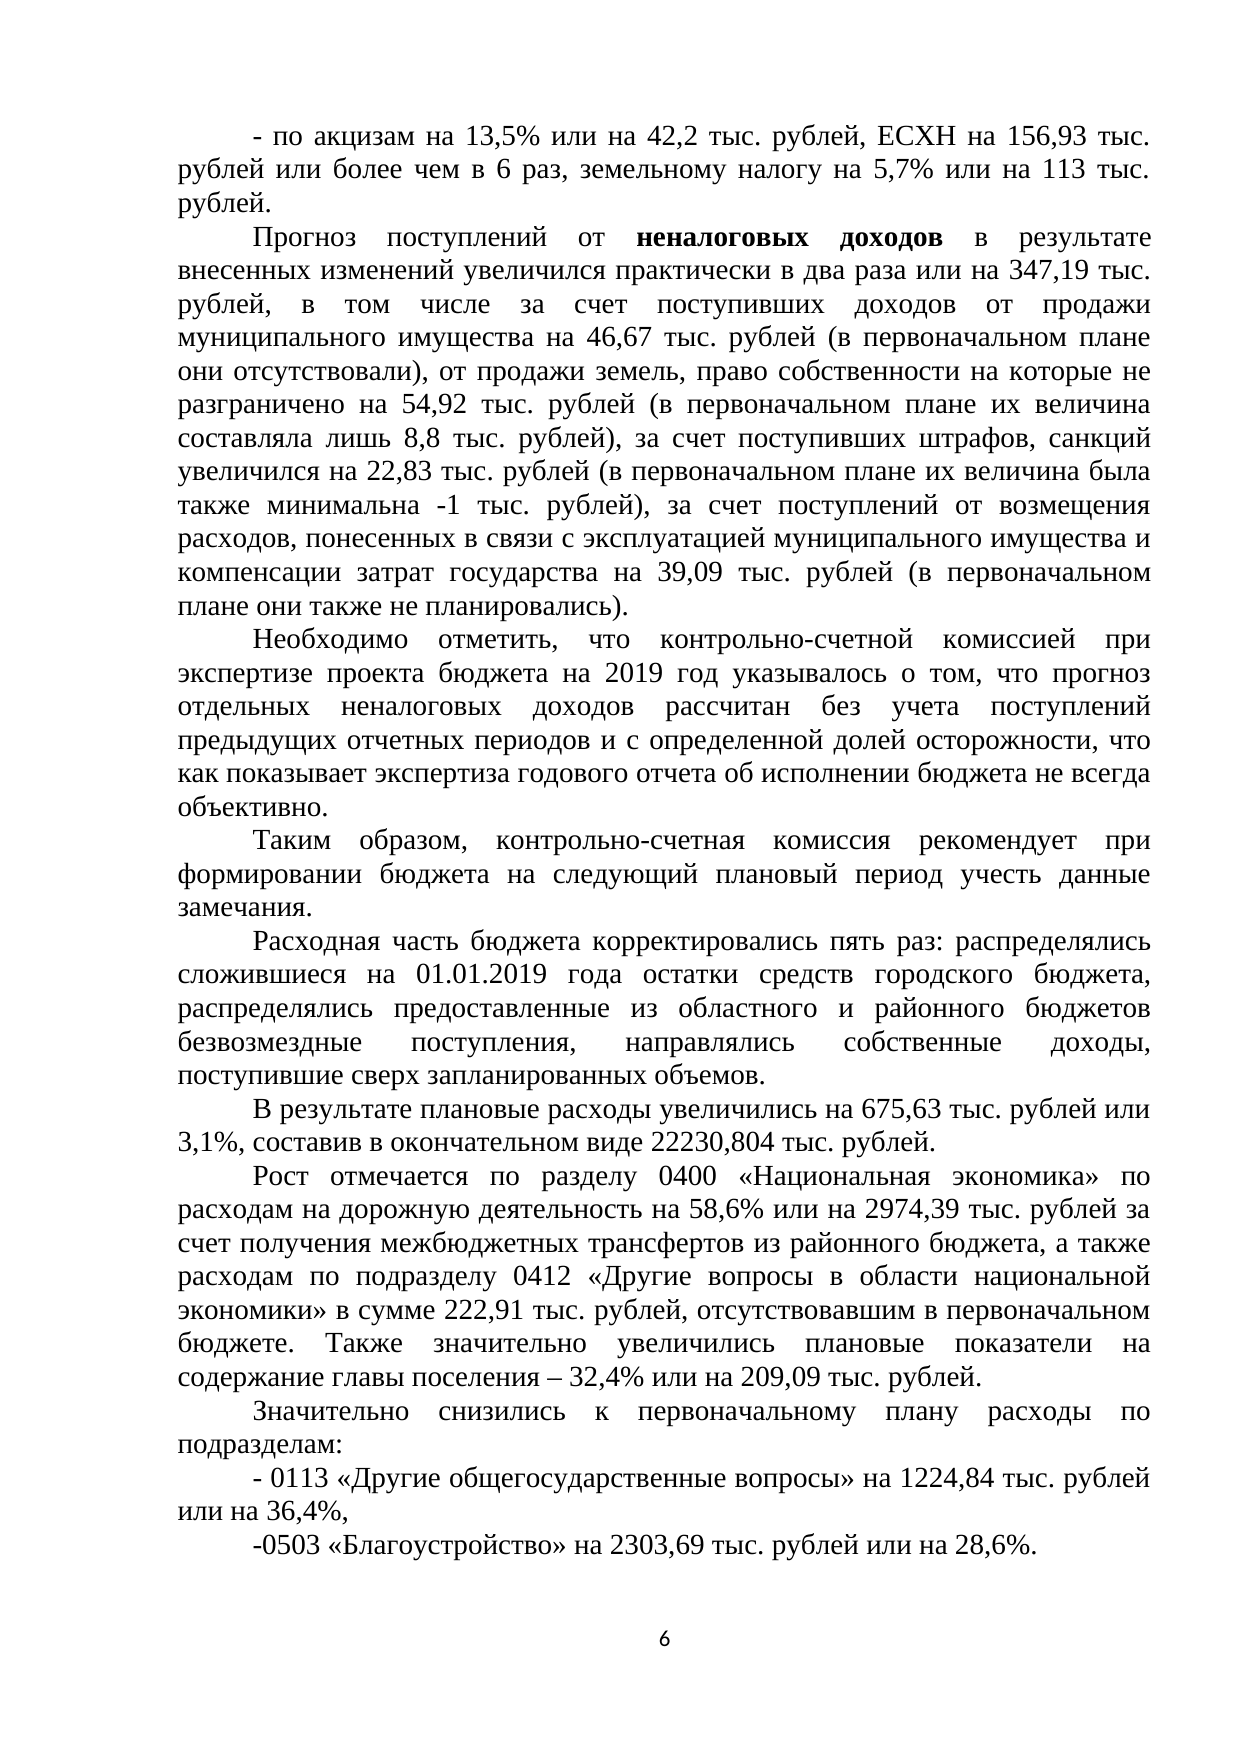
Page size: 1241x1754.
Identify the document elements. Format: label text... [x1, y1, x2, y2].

text - 0113 «Другие общегосударственные вопросы» на 1224,84 тыс. рублей или на 36,4%, [177, 1460, 1152, 1527]
text В результате плановые расходы увеличились на 675,63 тыс. рублей или 3,1%, составив в окончательном виде 22230,804 тыс. рублей. [177, 1091, 1152, 1158]
text Прогноз поступлений от неналоговых доходов в результате внесенных изменений увеличился практически в два раза или на 347,19 тыс. рублей, в том числе за счет поступивших доходов от продажи муниципального имущества на 46,67 тыс. рублей (в первоначальном плане они отсутствовали), от продажи земель, право собственности на которые не разграничено на 54,92 тыс. рублей (в первоначальном плане их величина составляла лишь 8,8 тыс. рублей), за счет поступивших штрафов, санкций увеличился на 22,83 тыс. рублей (в первоначальном плане их величина была также минимальна -1 тыс. рублей), за счет поступлений от возмещения расходов, понесенных в связи с эксплуатацией муниципального имущества и компенсации затрат государства на 39,09 тыс. рублей (в первоначальном плане они также не планировались). [177, 219, 1152, 621]
text Рост отмечается по разделу 0400 «Национальная экономика» по расходам на дорожную деятельность на 58,6% или на 2974,39 тыс. рублей за счет получения межбюджетных трансфертов из районного бюджета, а также расходам по подразделу 0412 «Другие вопросы в области национальной экономики» в сумме 222,91 тыс. рублей, отсутствовавшим в первоначальном бюджете. Также значительно увеличились плановые показатели на содержание главы поселения – 32,4% или на 209,09 тыс. рублей. [177, 1158, 1152, 1393]
text - по акцизам на 13,5% или на 42,2 тыс. рублей, ЕСХН на 156,93 тыс. рублей или более чем в 6 раз, земельному налогу на 5,7% или на 113 тыс. рублей. [177, 118, 1152, 219]
text Таким образом, контрольно-счетная комиссия рекомендует при формировании бюджета на следующий плановый период учесть данные замечания. [177, 822, 1152, 923]
text Необходимо отметить, что контрольно-счетной комиссией при экспертизе проекта бюджета на 2019 год указывалось о том, что прогноз отдельных неналоговых доходов рассчитан без учета поступлений предыдущих отчетных периодов и с определенной долей осторожности, что как показывает экспертиза годового отчета об исполнении бюджета не всегда объективно. [177, 621, 1152, 822]
text Значительно снизились к первоначальному плану расходы по подразделам: [177, 1393, 1152, 1460]
text Расходная часть бюджета корректировались пять раз: распределялись сложившиеся на 01.01.2019 года остатки средств городского бюджета, распределялись предоставленные из областного и районного бюджетов безвозмездные поступления, направлялись собственные доходы, поступившие сверх запланированных объемов. [177, 923, 1152, 1091]
text -0503 «Благоустройство» на 2303,69 тыс. рублей или на 28,6%. [177, 1527, 1152, 1560]
